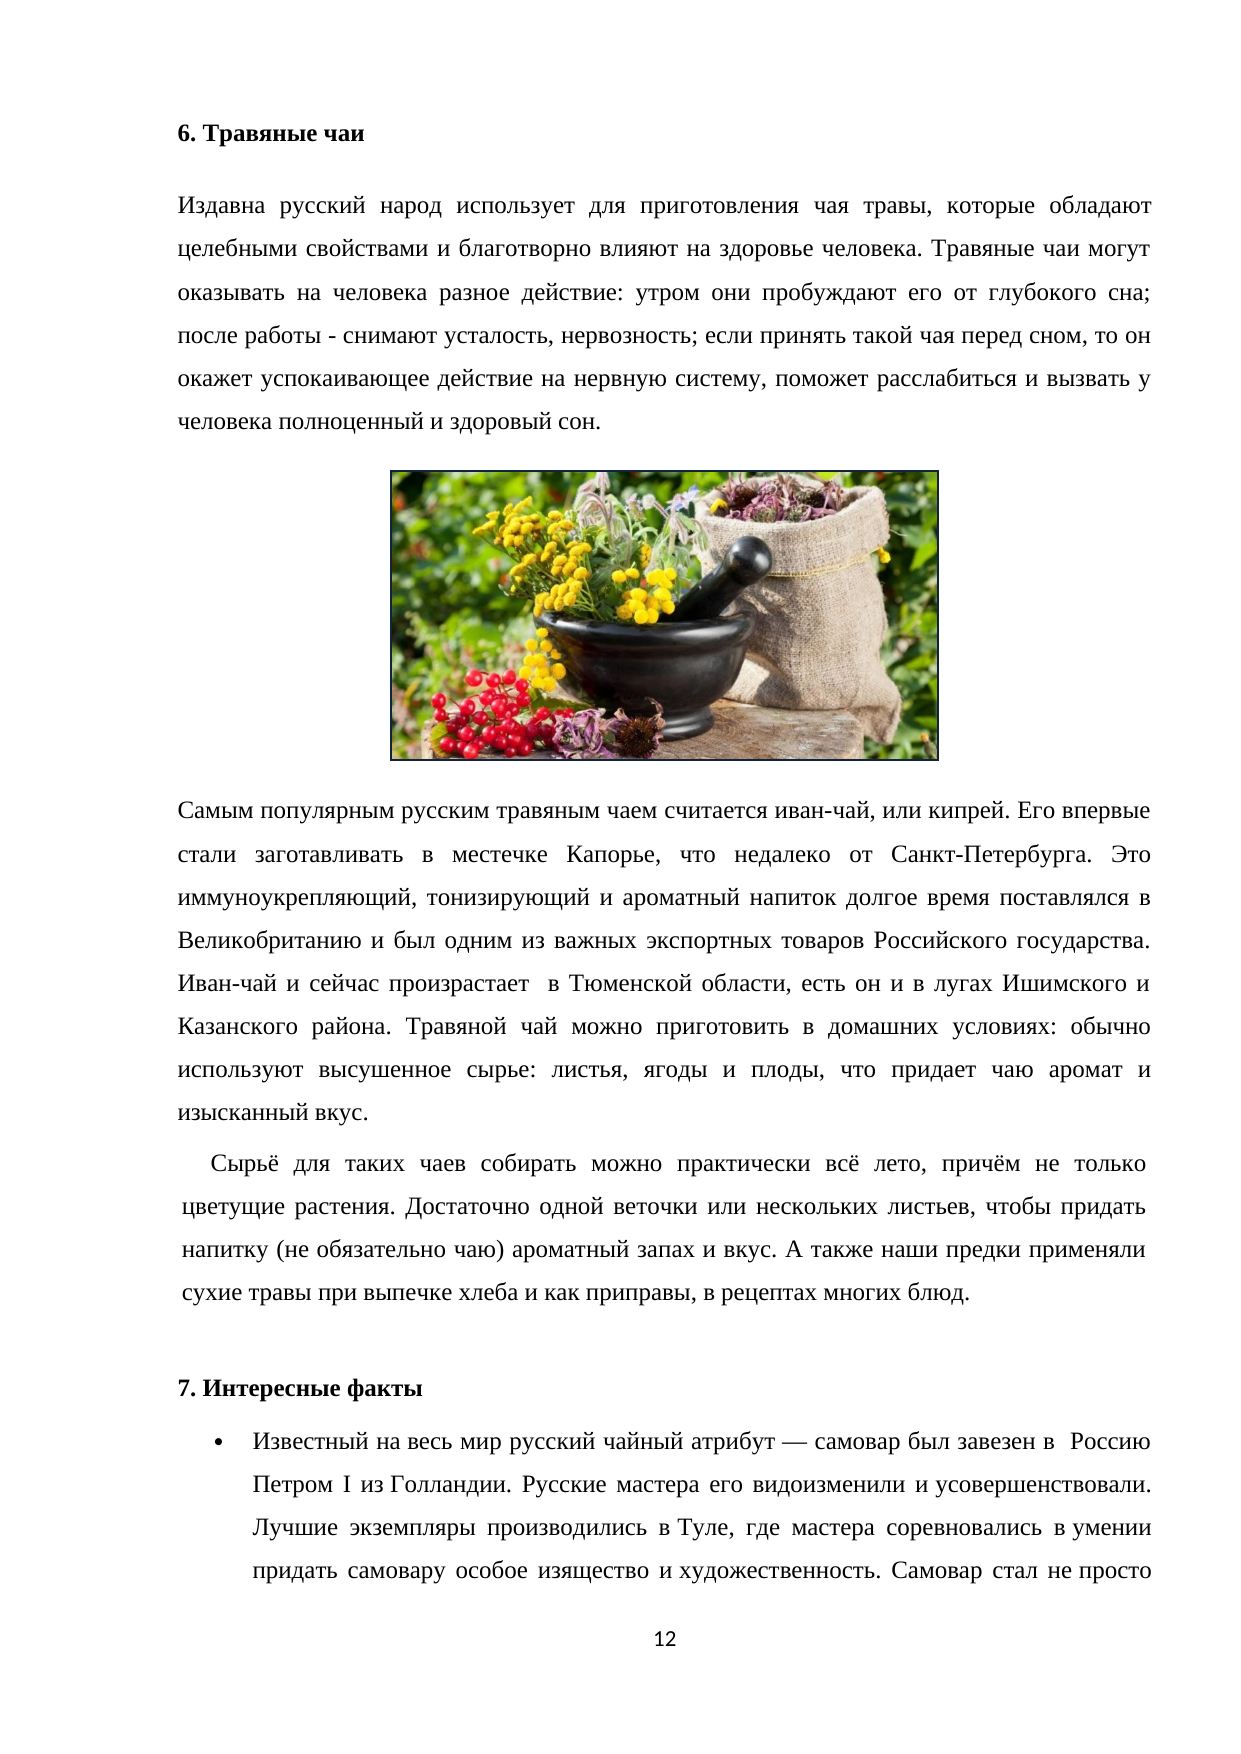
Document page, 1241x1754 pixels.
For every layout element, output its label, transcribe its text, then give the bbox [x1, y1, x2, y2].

text 6. Травяные чаи [177, 118, 1152, 147]
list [215, 1426, 1152, 1584]
text Самым популярным русским травяным чаем считается иван-чай, или кипрей. Его впервые стали заготавливать в местечке Капорье, что недалеко от Санкт-Петербурга. Это иммуноукрепляющий, тонизирующий и ароматный напиток долгое время поставлялся в Великобританию и был одним из важных экспортных товаров Российского государства. Иван-чай и сейчас произрастает в Тюменской области, есть он и в лугах Ишимского и Казанского района. Травяной чай можно приготовить в домашних условиях: обычно используют высушенное сырье: листья, ягоды и плоды, что придает чаю аромат и изысканный вкус. [177, 796, 1152, 1126]
subtitle 7. Интересные факты [177, 1373, 1152, 1402]
text Издавна русский народ использует для приготовления чая травы, которые обладают целебными свойствами и благотворно влияют на здоровье человека. Травяные чаи могут оказывать на человека разное действие: утром они пробуждают его от глубокого сна; после работы - снимают усталость, нервозность; если принять такой чая перед сном, то он окажет успокаивающее действие на нервную систему, поможет расслабиться и вызвать у человека полноценный и здоровый сон. [177, 190, 1152, 435]
text Сырьё для таких чаев собирать можно практически всё лето, причём не только цветущие растения. Достаточно одной веточки или нескольких листьев, чтобы придать напитку (не обязательно чаю) ароматный запах и вкус. А также наши предки применяли сухие травы при выпечке хлеба и как приправы, в рецептах многих блюд. [182, 1148, 1147, 1306]
picture [392, 472, 937, 759]
